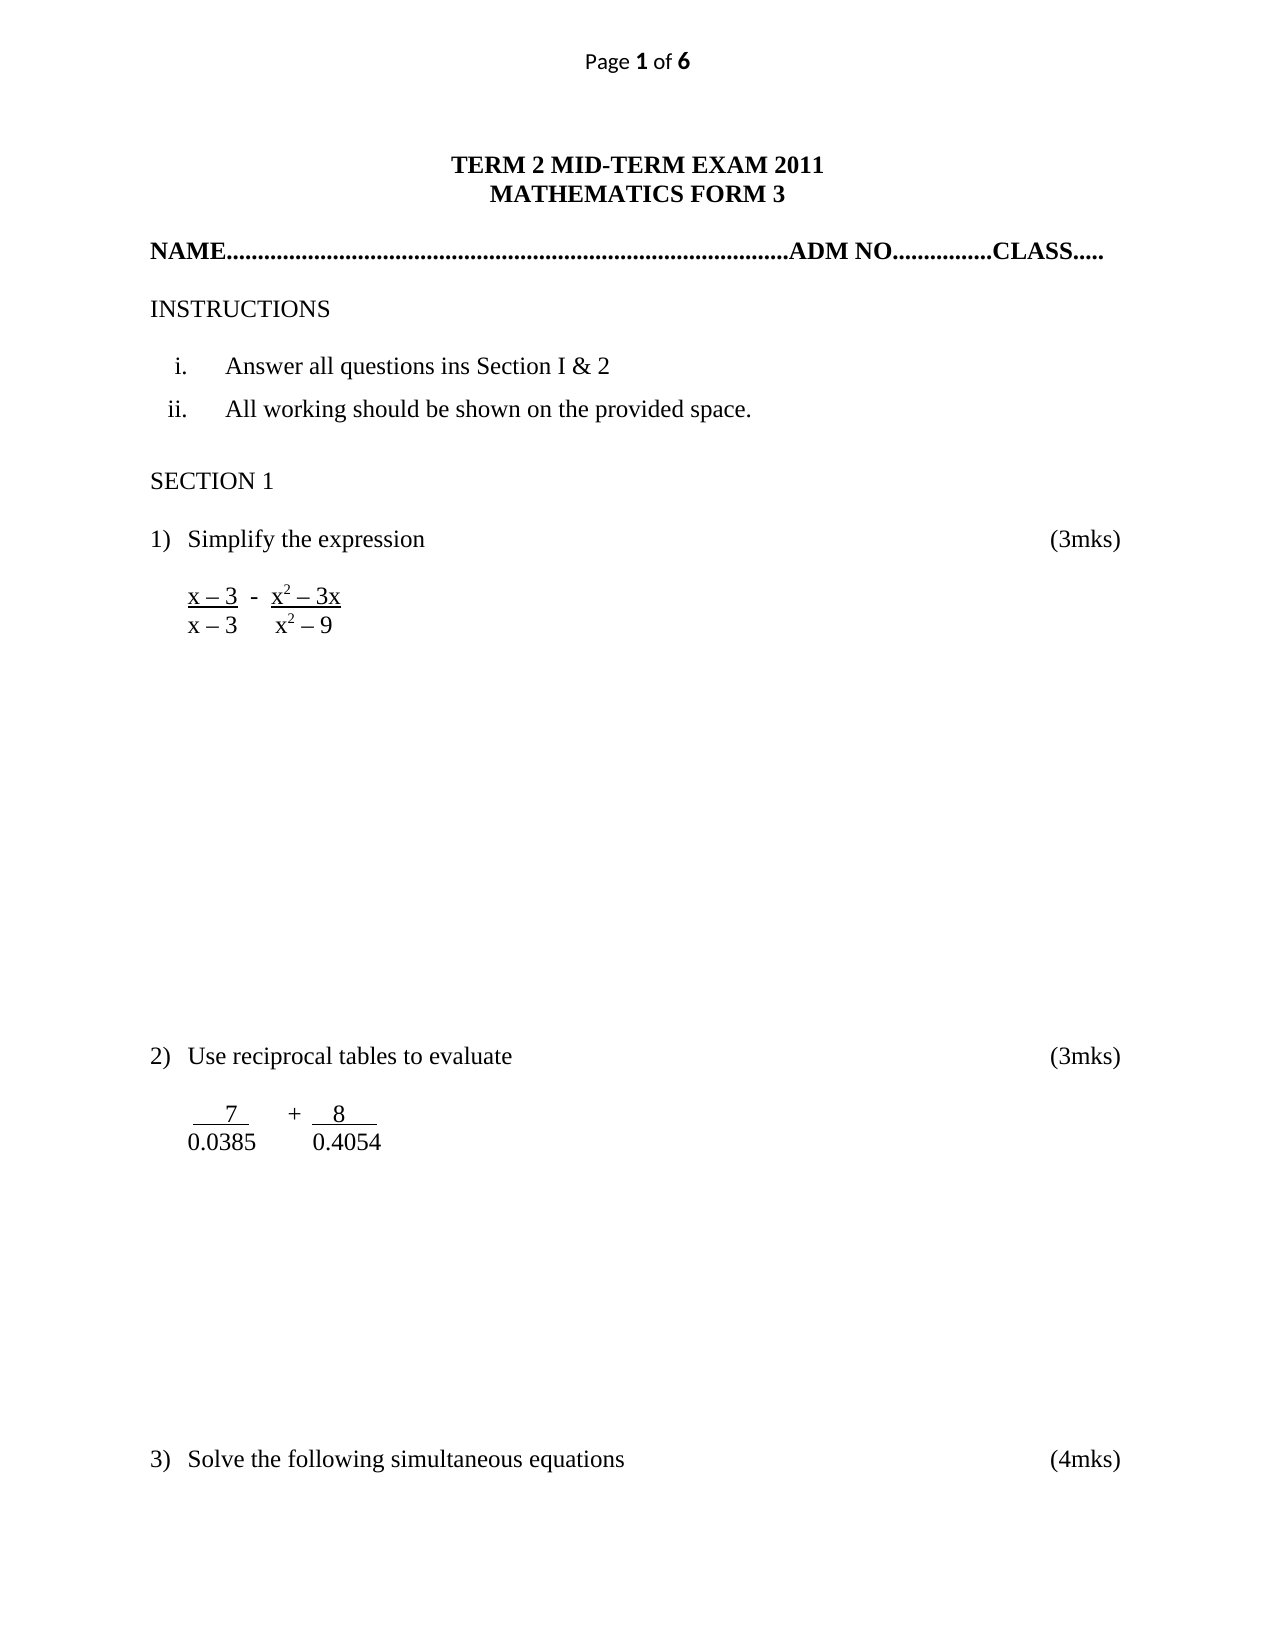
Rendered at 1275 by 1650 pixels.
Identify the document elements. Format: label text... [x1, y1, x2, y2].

text INSTRUCTIONS [150, 294, 1125, 322]
list x – 3 - x2 – 3x [187, 581, 1125, 610]
list Solve the following simultaneous equations (4mks) [150, 1444, 1125, 1472]
text SECTION 1 [150, 466, 1125, 495]
list Answer all questions ins Section I & 2 [187, 351, 1125, 380]
text TERM 2 MID-TERM EXAM 2011 [150, 150, 1125, 179]
text NAME..........................................................................................ADM NO................CLASS..... [150, 236, 1125, 265]
list Simplify the expression (3mks) [150, 524, 1125, 552]
list All working should be shown on the provided space. [187, 394, 1125, 423]
list x – 3 x2 – 9 [187, 610, 1125, 639]
list 7 + 8 [187, 1099, 1125, 1127]
list 0.0385 0.4054 [187, 1127, 1125, 1156]
text MATHEMATICS FORM 3 [150, 179, 1125, 207]
list Use reciprocal tables to evaluate (3mks) [150, 1041, 1125, 1070]
